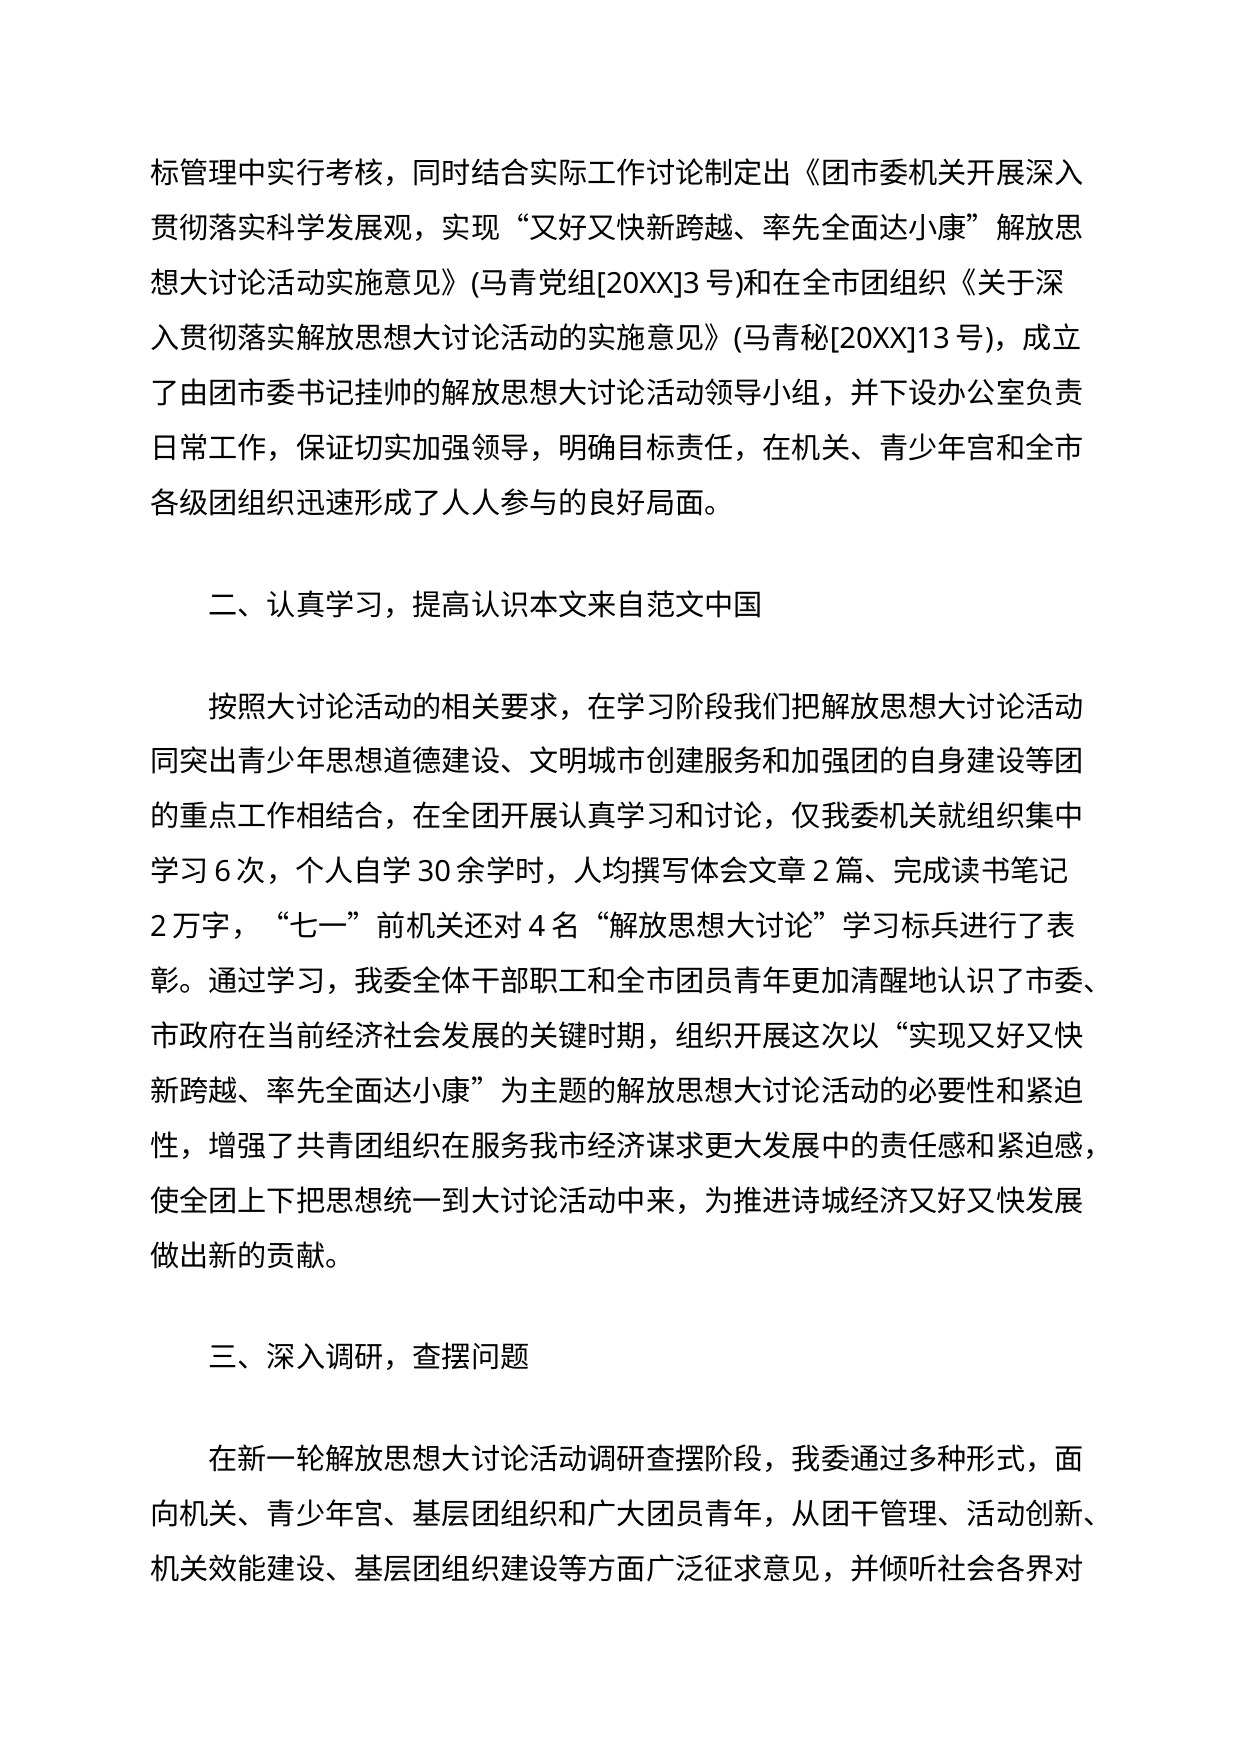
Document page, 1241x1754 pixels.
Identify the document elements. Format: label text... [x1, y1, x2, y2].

text 三、深入调研，查摆问题 [150, 1334, 1090, 1376]
text 二、认真学习，提高认识本文来自范文中国 [150, 581, 1090, 624]
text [150, 150, 1090, 522]
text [150, 1436, 1090, 1588]
text 按照大讨论活动的相关要求，在学习阶段我们把解放思想大讨论活动同突出青少年思想道德建设、文明城市创建服务和加强团的自身建设等团的重点工作相结合，在全团开展认真学习和讨论，仅我委机关就组织集中学习6次，个人自学30余学时，人均撰写体会文章2篇、完成读书笔记2万字，“七一”前机关还对4名“解放思想大讨论”学习标兵进行了表彰。通过学习，我委全体干部职工和全市团员青年更加清醒地认识了市委、市政府在当前经济社会发展的关键时期，组织开展这次以“实现又好又快新跨越、率先全面达小康”为主题的解放思想大讨论活动的必要性和紧迫性，增强了共青团组织在服务我市经济谋求更大发展中的责任感和紧迫感，使全团上下把思想统一到大讨论活动中来，为推进诗城经济又好又快发展做出新的贡献。 [150, 683, 1090, 1274]
